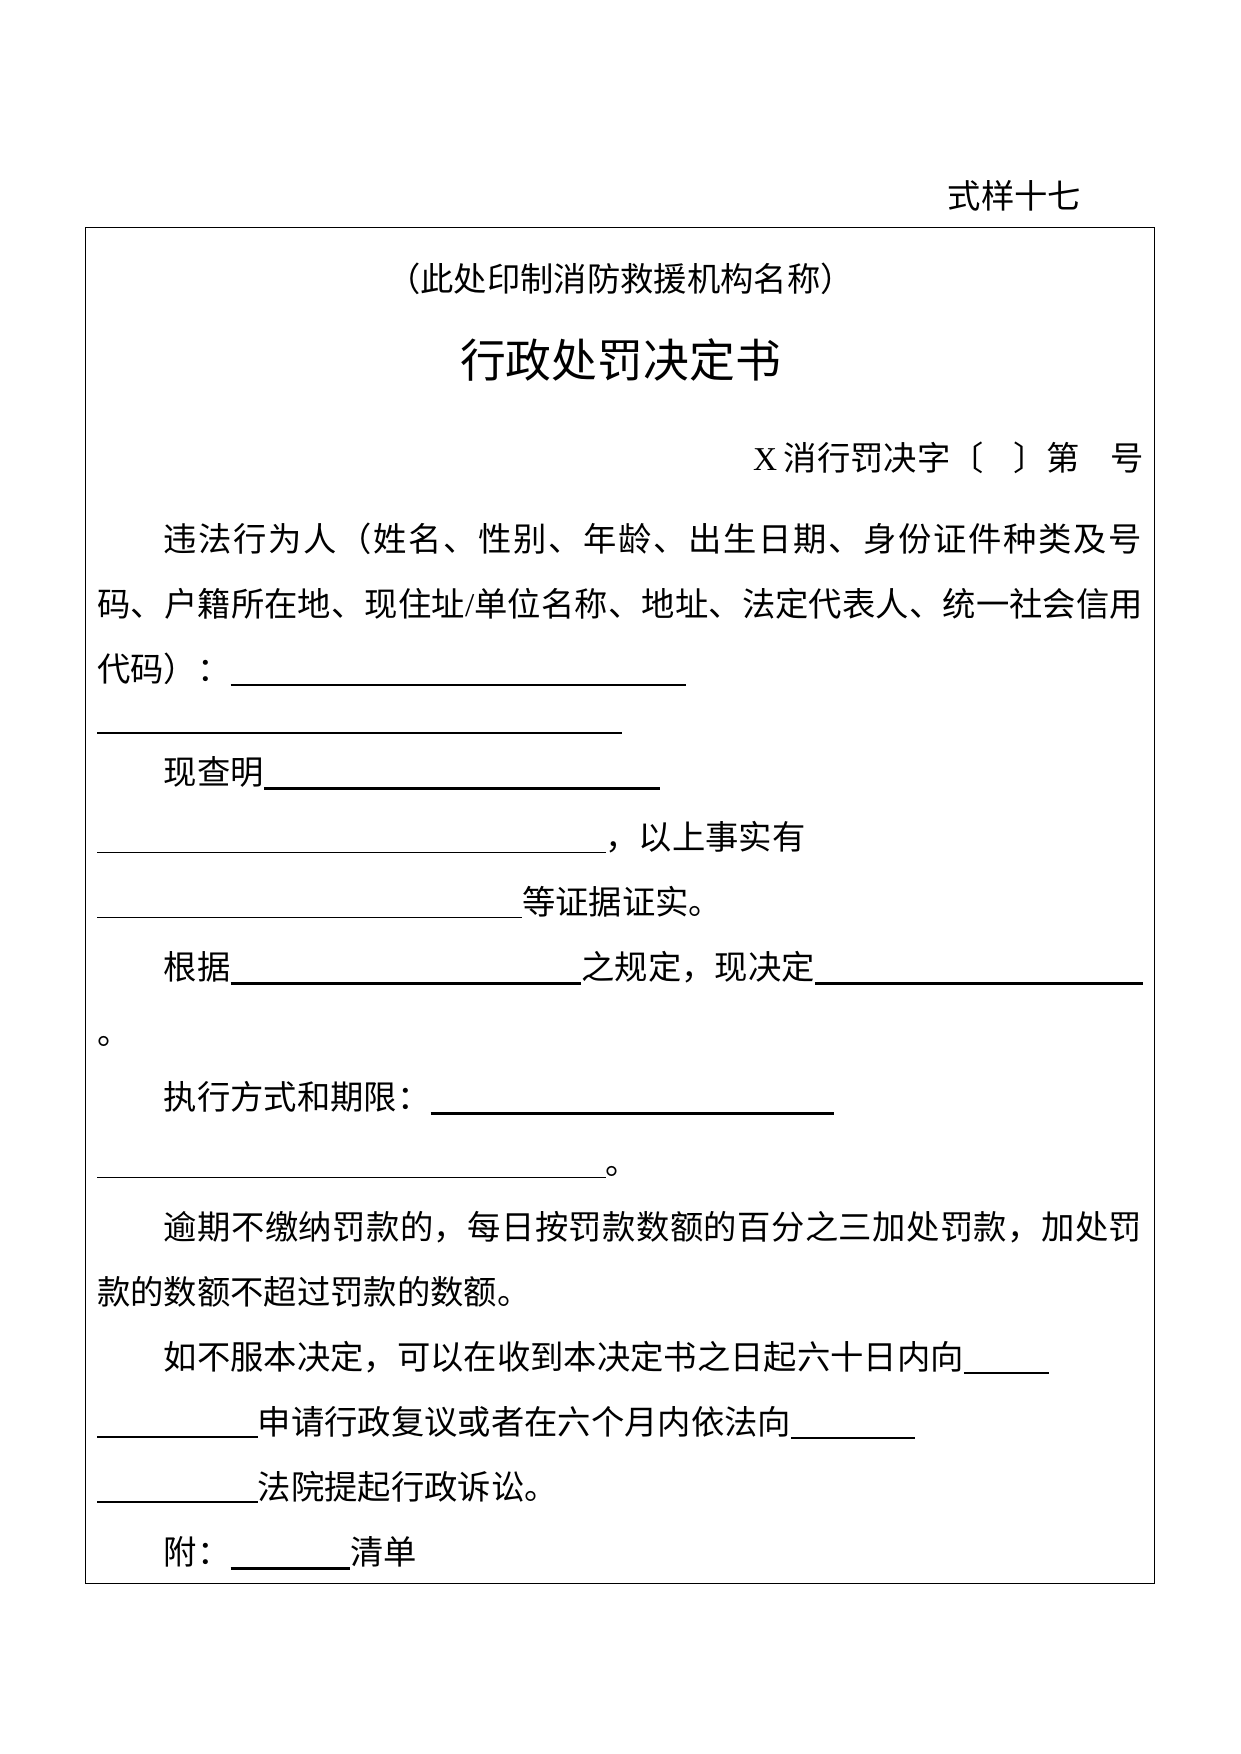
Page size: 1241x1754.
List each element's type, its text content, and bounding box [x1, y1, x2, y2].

text 式样十七 [148, 162, 1093, 227]
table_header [86, 228, 1154, 1583]
